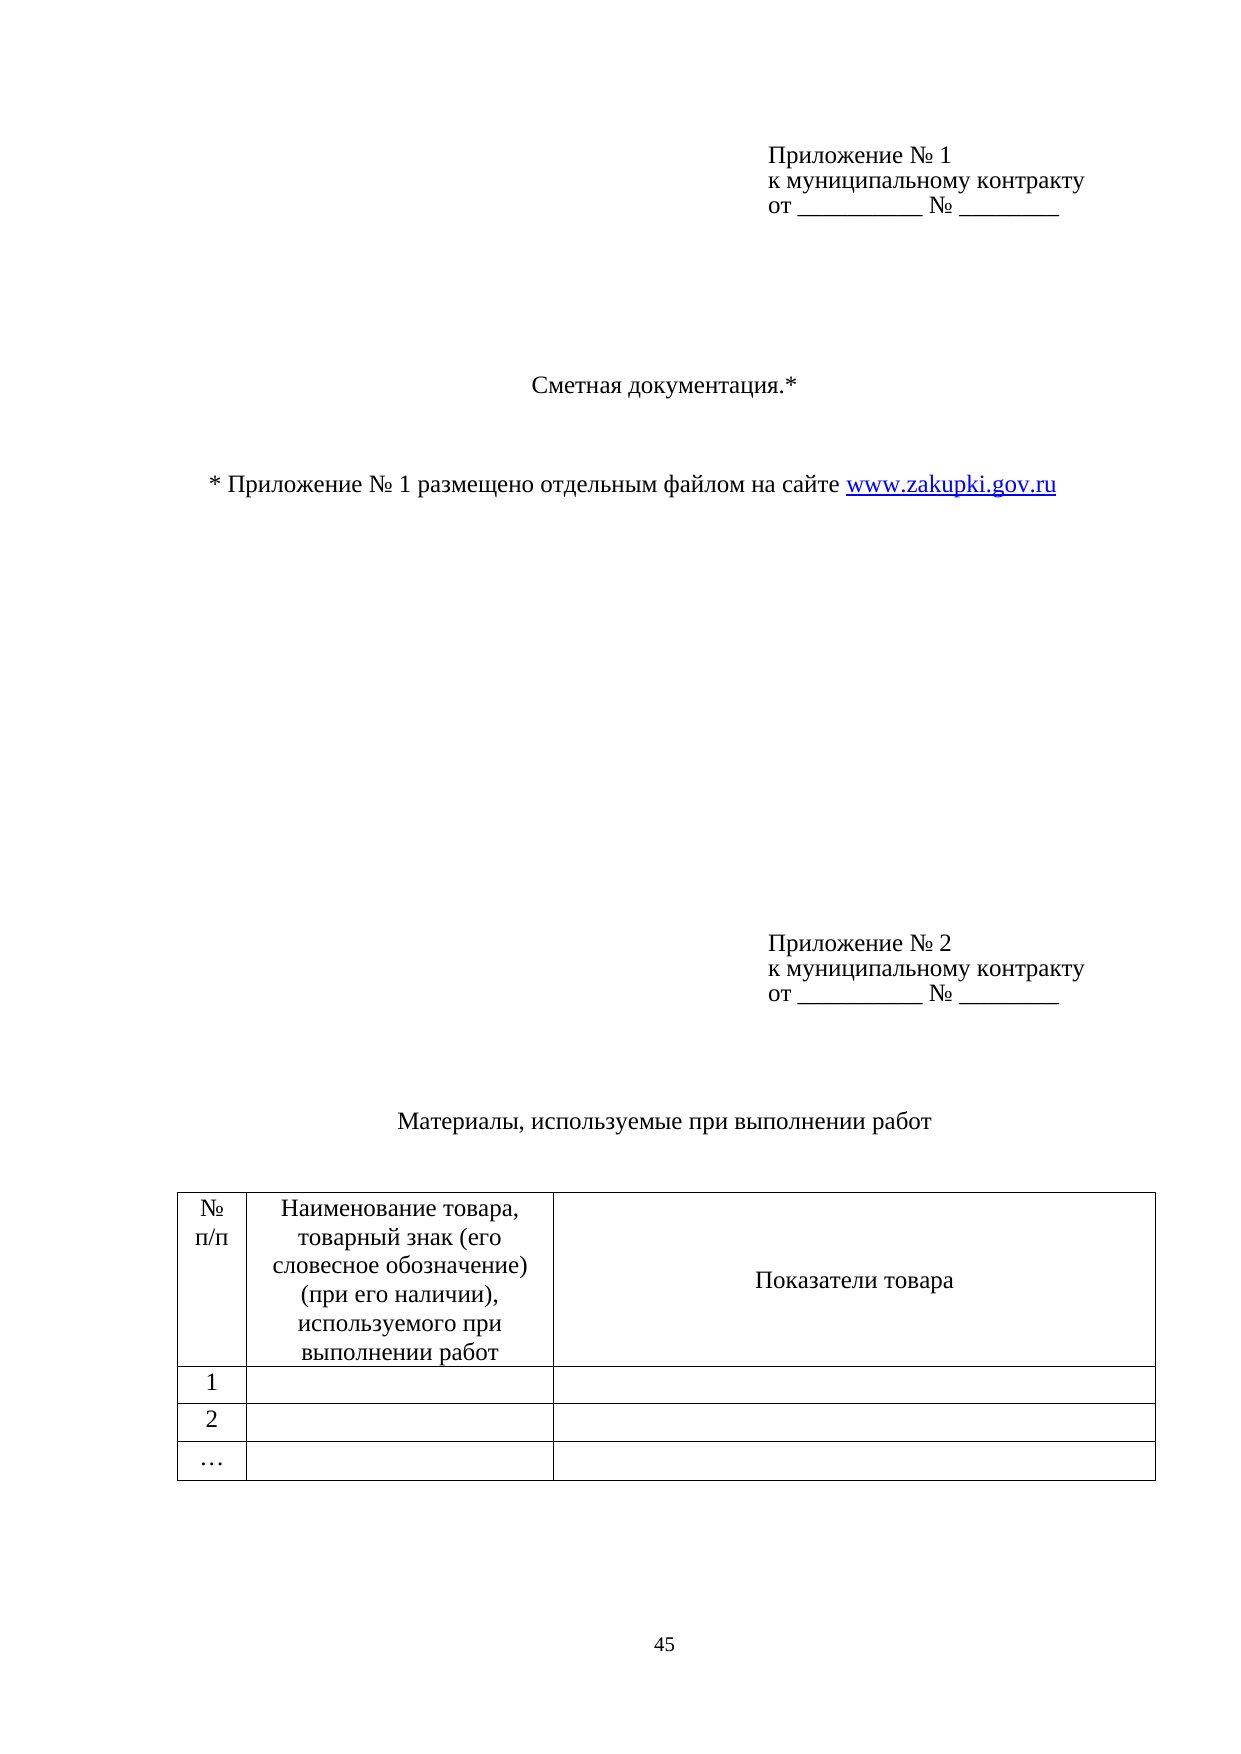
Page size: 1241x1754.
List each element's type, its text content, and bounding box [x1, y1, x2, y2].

text Приложение № 2 [768, 932, 1152, 957]
table_cell 2 [178, 1404, 246, 1441]
table_cell [247, 1404, 553, 1441]
table_cell 1 [178, 1367, 246, 1403]
text к муниципальному контракту [768, 957, 1152, 982]
table_cell [554, 1404, 1155, 1441]
text Приложение № 1 [768, 143, 1152, 168]
table_cell … [178, 1442, 246, 1480]
text Материалы, используемые при выполнении работ [177, 1106, 1152, 1134]
text от __________ № ________ [768, 982, 1152, 1007]
text к муниципальному контракту [768, 168, 1152, 193]
table_header Наименование товара, товарный знак (его словесное обозначение) (при его наличии), используемого при выполнении работ [247, 1193, 553, 1366]
table_cell [247, 1367, 553, 1403]
text Сметная документация.* [177, 370, 1152, 399]
text от __________ № ________ [768, 193, 1152, 218]
table_header № п/п [178, 1193, 246, 1366]
table_cell [554, 1442, 1155, 1480]
table_cell [554, 1367, 1155, 1403]
table_cell [247, 1442, 553, 1480]
text * Приложение № 1 размещено отдельным файлом на сайте www.zakupki.gov.ru [177, 469, 1152, 498]
table_header Показатели товара [554, 1193, 1155, 1366]
